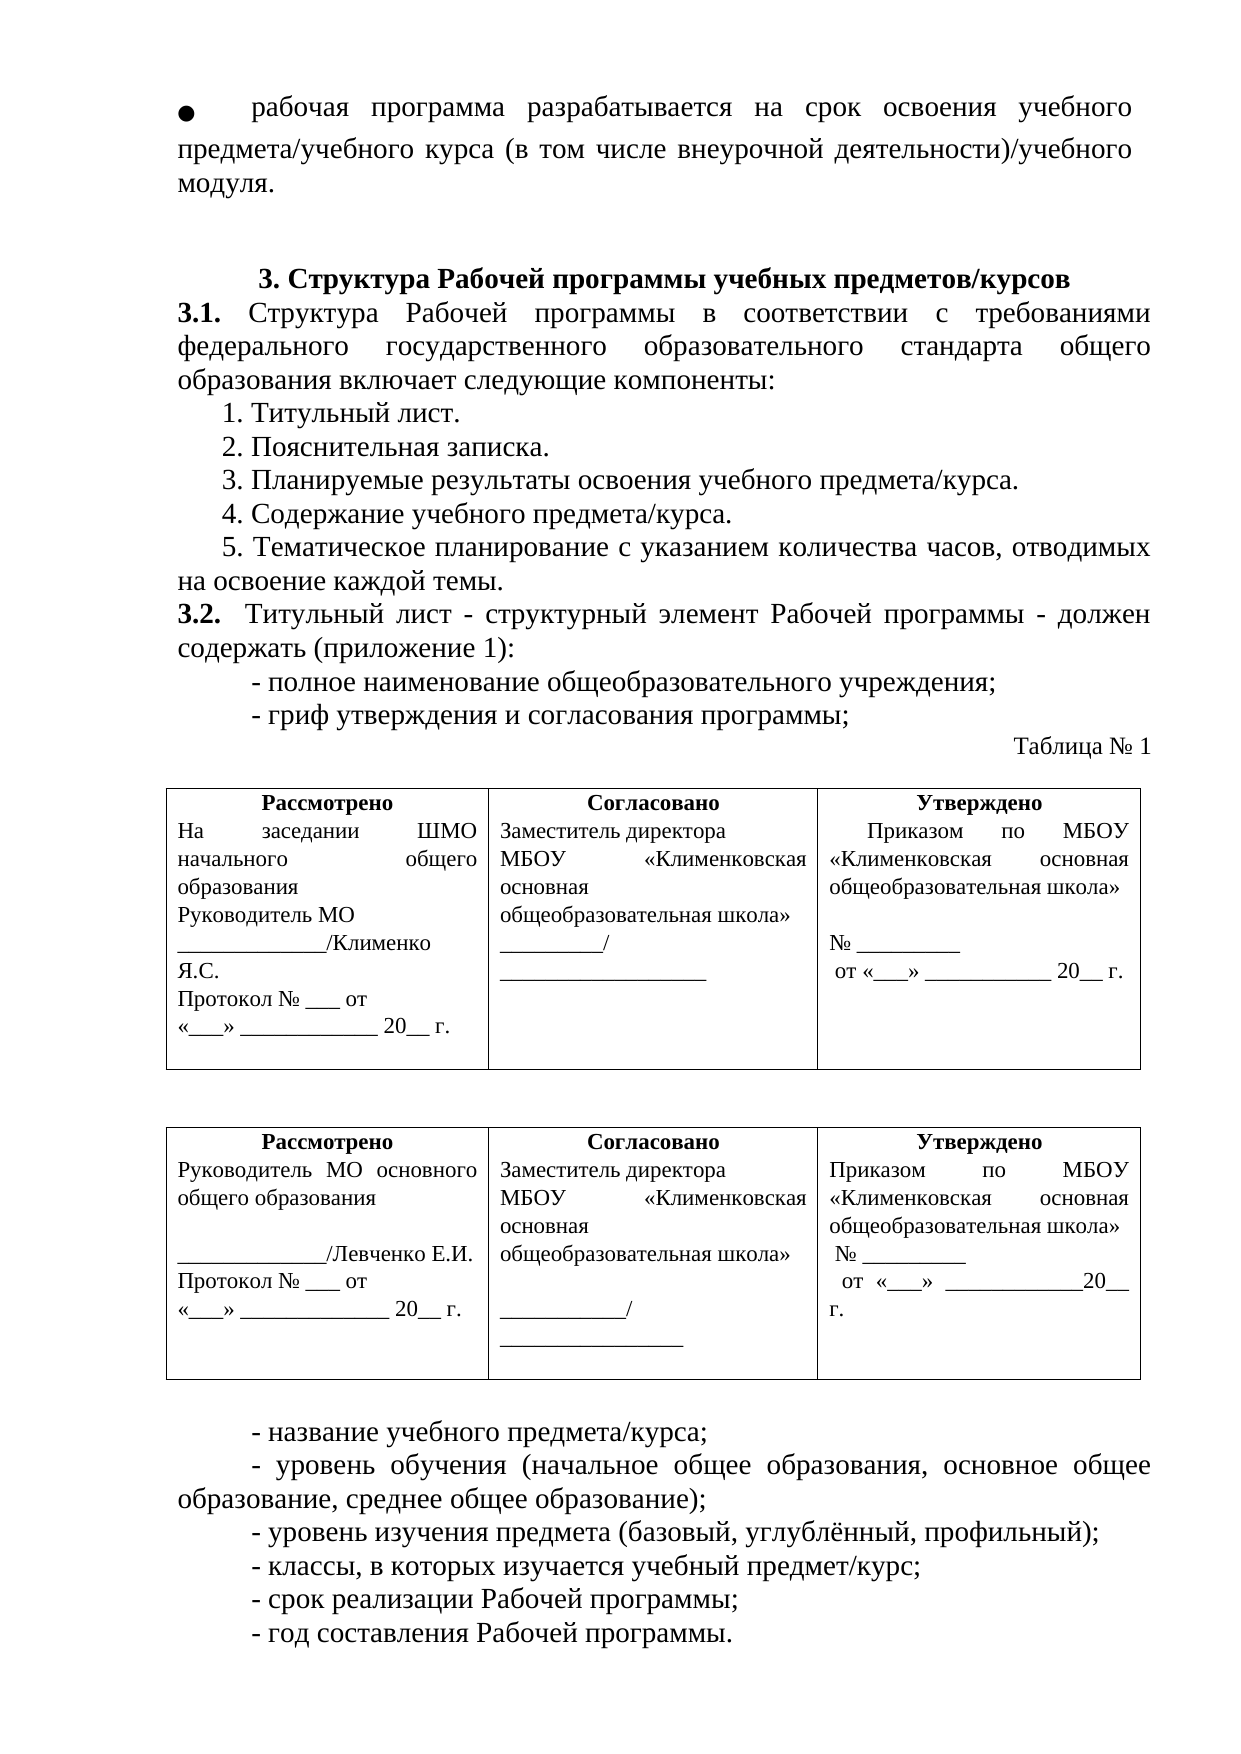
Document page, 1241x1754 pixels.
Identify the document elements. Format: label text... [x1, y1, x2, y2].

text - название учебного предмета/курса; [177, 1414, 1152, 1447]
text - гриф утверждения и согласования программы; [177, 697, 1152, 731]
table_header Рассмотрено Руководитель МО основного общего образования _____________/Левченко Е.И. Протокол № ___ от «___» _____________ 20__ г. [167, 1128, 488, 1379]
table_header Рассмотрено На заседании ШМО начального общего образования Руководитель МО _____________/Клименко Я.С. Протокол № ___ от «___» ____________ 20__ г. [167, 789, 488, 1068]
text Таблица № 1 [215, 731, 1152, 759]
text 3.1. Структура Рабочей программы в соответствии с требованиями федерального государственного образовательного стандарта общего образования включает следующие компоненты: [177, 295, 1152, 395]
table_header Согласовано Заместитель директора МБОУ «Клименковская основная общеобразовательная школа» ___________/________________ [489, 1128, 817, 1379]
text - уровень обучения (начальное общее образования, основное общее образование, среднее общее образование); [177, 1447, 1152, 1514]
text - год составления Рабочей программы. [177, 1615, 1152, 1649]
table_header Утверждено Приказом по МБОУ «Клименковская основная общеобразовательная школа» № _________ от «___» ____________20__ г. [818, 1128, 1140, 1379]
text 4. Содержание учебного предмета/курса. [177, 496, 1152, 529]
text - классы, в которых изучается учебный предмет/курс; [177, 1548, 1152, 1582]
text 3. Структура Рабочей программы учебных предметов/курсов [177, 261, 1152, 295]
list рабочая программа разрабатывается на срок освоения учебного предмета/учебного курса (в том числе внеурочной деятельности)/учебного модуля. [177, 89, 1133, 198]
table_header Согласовано Заместитель директора МБОУ «Клименковская основная общеобразовательная школа» _________/__________________ [489, 789, 817, 1068]
text - полное наименование общеобразовательного учреждения; [177, 664, 1152, 697]
text - уровень изучения предмета (базовый, углублённый, профильный); [177, 1514, 1152, 1548]
text 2. Пояснительная записка. [177, 429, 1152, 462]
text - срок реализации Рабочей программы; [177, 1582, 1152, 1615]
table_header Утверждено Приказом по МБОУ «Клименковская основная общеобразовательная школа» № _________ от «___» ___________ 20__ г. [818, 789, 1140, 1068]
text 5. Тематическое планирование с указанием количества часов, отводимых на освоение каждой темы. [177, 529, 1152, 597]
text 3. Планируемые результаты освоения учебного предмета/курса. [177, 462, 1152, 496]
text 1. Титульный лист. [177, 395, 1152, 429]
text 3.2. Титульный лист - структурный элемент Рабочей программы - должен содержать (приложение 1): [177, 597, 1152, 664]
